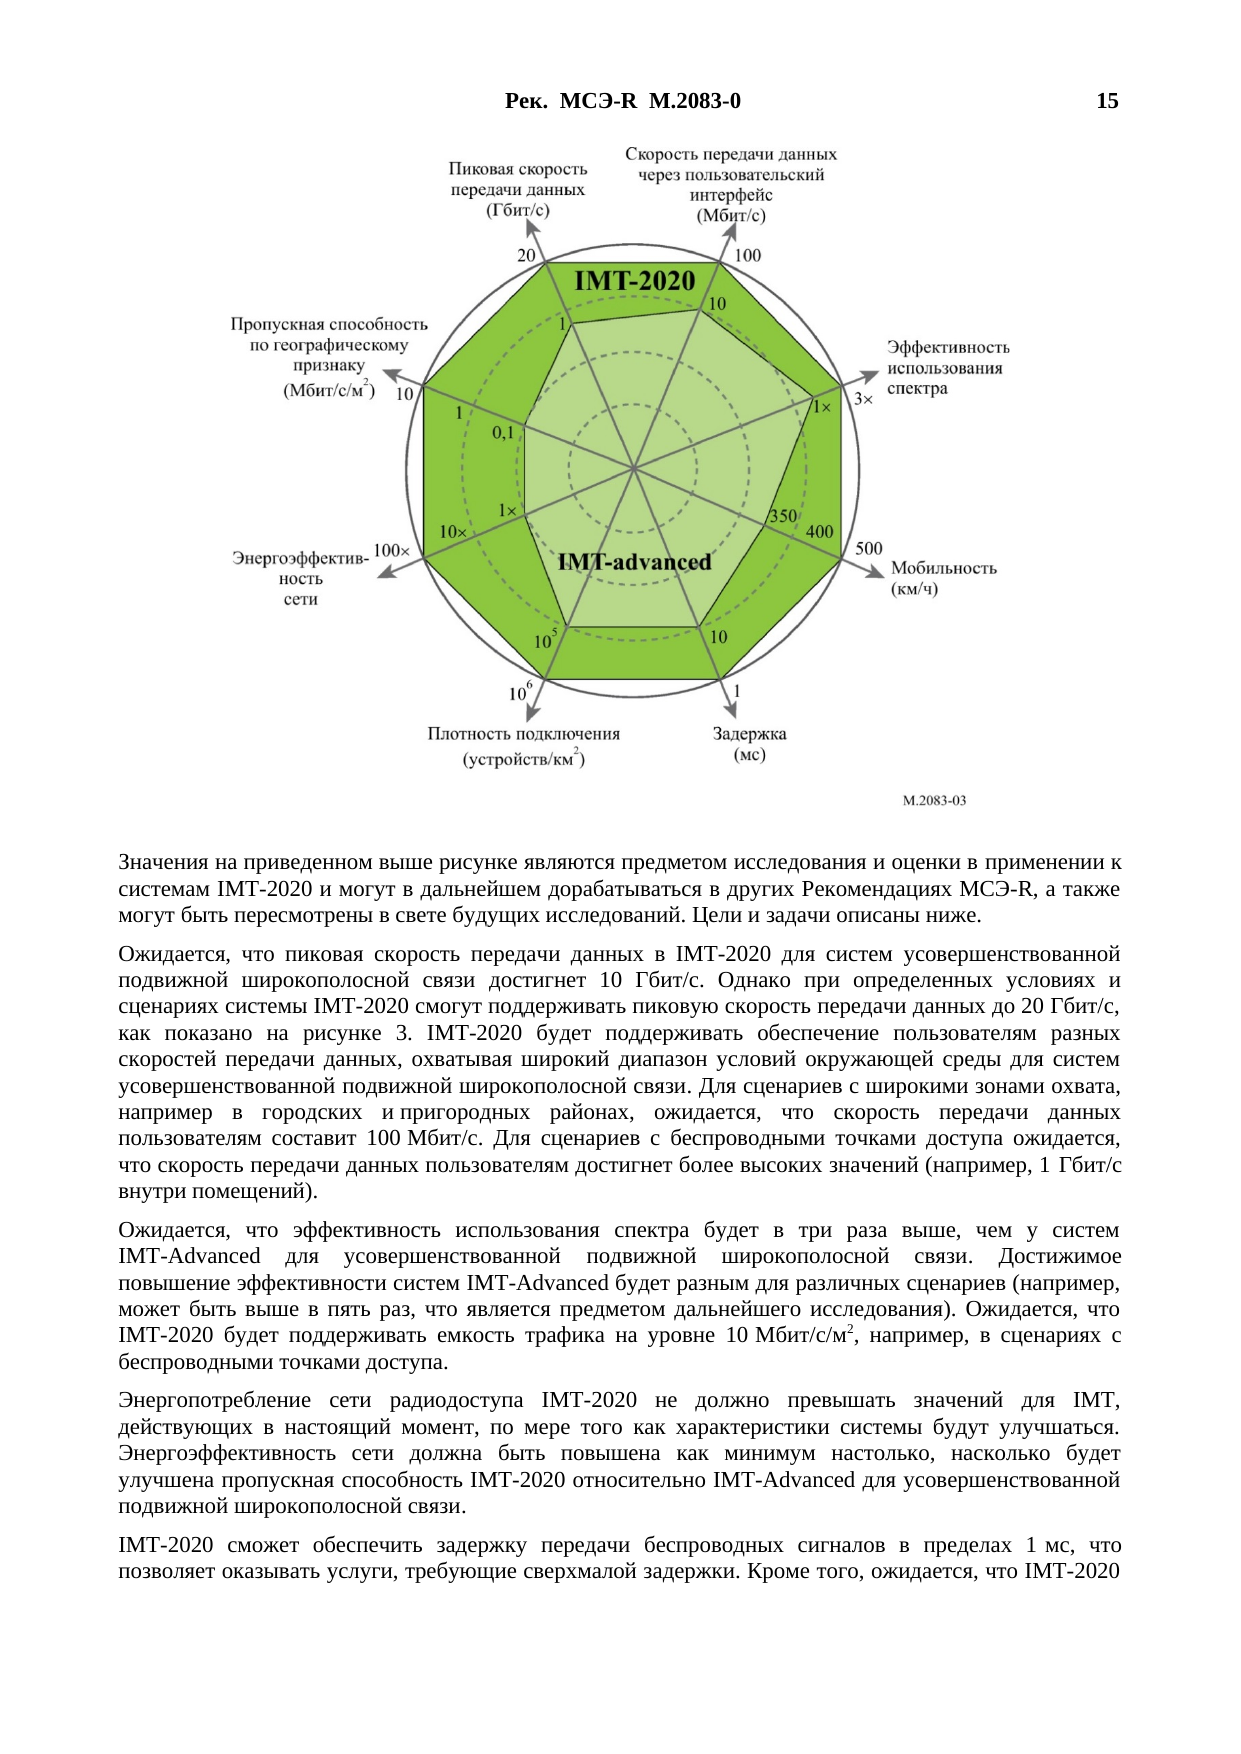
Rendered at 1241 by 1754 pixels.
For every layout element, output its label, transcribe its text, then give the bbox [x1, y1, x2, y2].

title Значения на приведенном выше рисунке являются предметом исследования и оценки в применении к системам IMT-2020 и могут в дальнейшем дорабатываться в других Рекомендациях МСЭ-R, а также могут быть пересмотрены в свете будущих исследований. Цели и задачи описаны ниже. [118, 848, 1122, 927]
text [118, 1531, 1122, 1583]
text Энергопотребление сети радиодоступа IMT-2020 не должно превышать значений для IMT, действующих в настоящий момент, по мере того как характеристики системы будут улучшаться. Энергоэффективность сети должна быть повышена как минимум настолько, насколько будет улучшена пропускная способность IMT-2020 относительно IMT-Advanced для усовершенствованной подвижной широкополосной связи. [118, 1387, 1122, 1518]
text Ожидается, что пиковая скорость передачи данных в IMT-2020 для систем усовершенствованной подвижной широкополосной связи достигнет 10 Гбит/с. Однако при определенных условиях и сценариях системы IMT-2020 смогут поддерживать пиковую скорость передачи данных до 20 Гбит/с, как показано на рисунке 3. IMT-2020 будет поддерживать обеспечение пользователям разных скоростей передачи данных, охватывая широкий диапазон условий окружающей среды для систем усовершенствованной подвижной широкополосной связи. Для сценариев с широкими зонами охвата, например в городских и пригородных районах, ожидается, что скорость передачи данных пользователям составит 100 Мбит/с. Для сценариев с беспроводными точками доступа ожидается, что скорость передачи данных пользователям достигнет более высоких значений (например, 1 Гбит/с внутри помещений). [118, 940, 1122, 1203]
text Ожидается, что эффективность использования спектра будет в три раза выше, чем у систем IMT-Advanced для усовершенствованной подвижной широкополосной связи. Достижимое повышение эффективности систем IMT-Advanced будет разным для различных сценариев (например, может быть выше в пять раз, что является предметом дальнейшего исследования). Ожидается, что IMT-2020 будет поддерживать емкость трафика на уровне 10 Мбит/с/м2, например, в сценариях с беспроводными точками доступа. [118, 1216, 1122, 1374]
picture [230, 147, 1010, 824]
